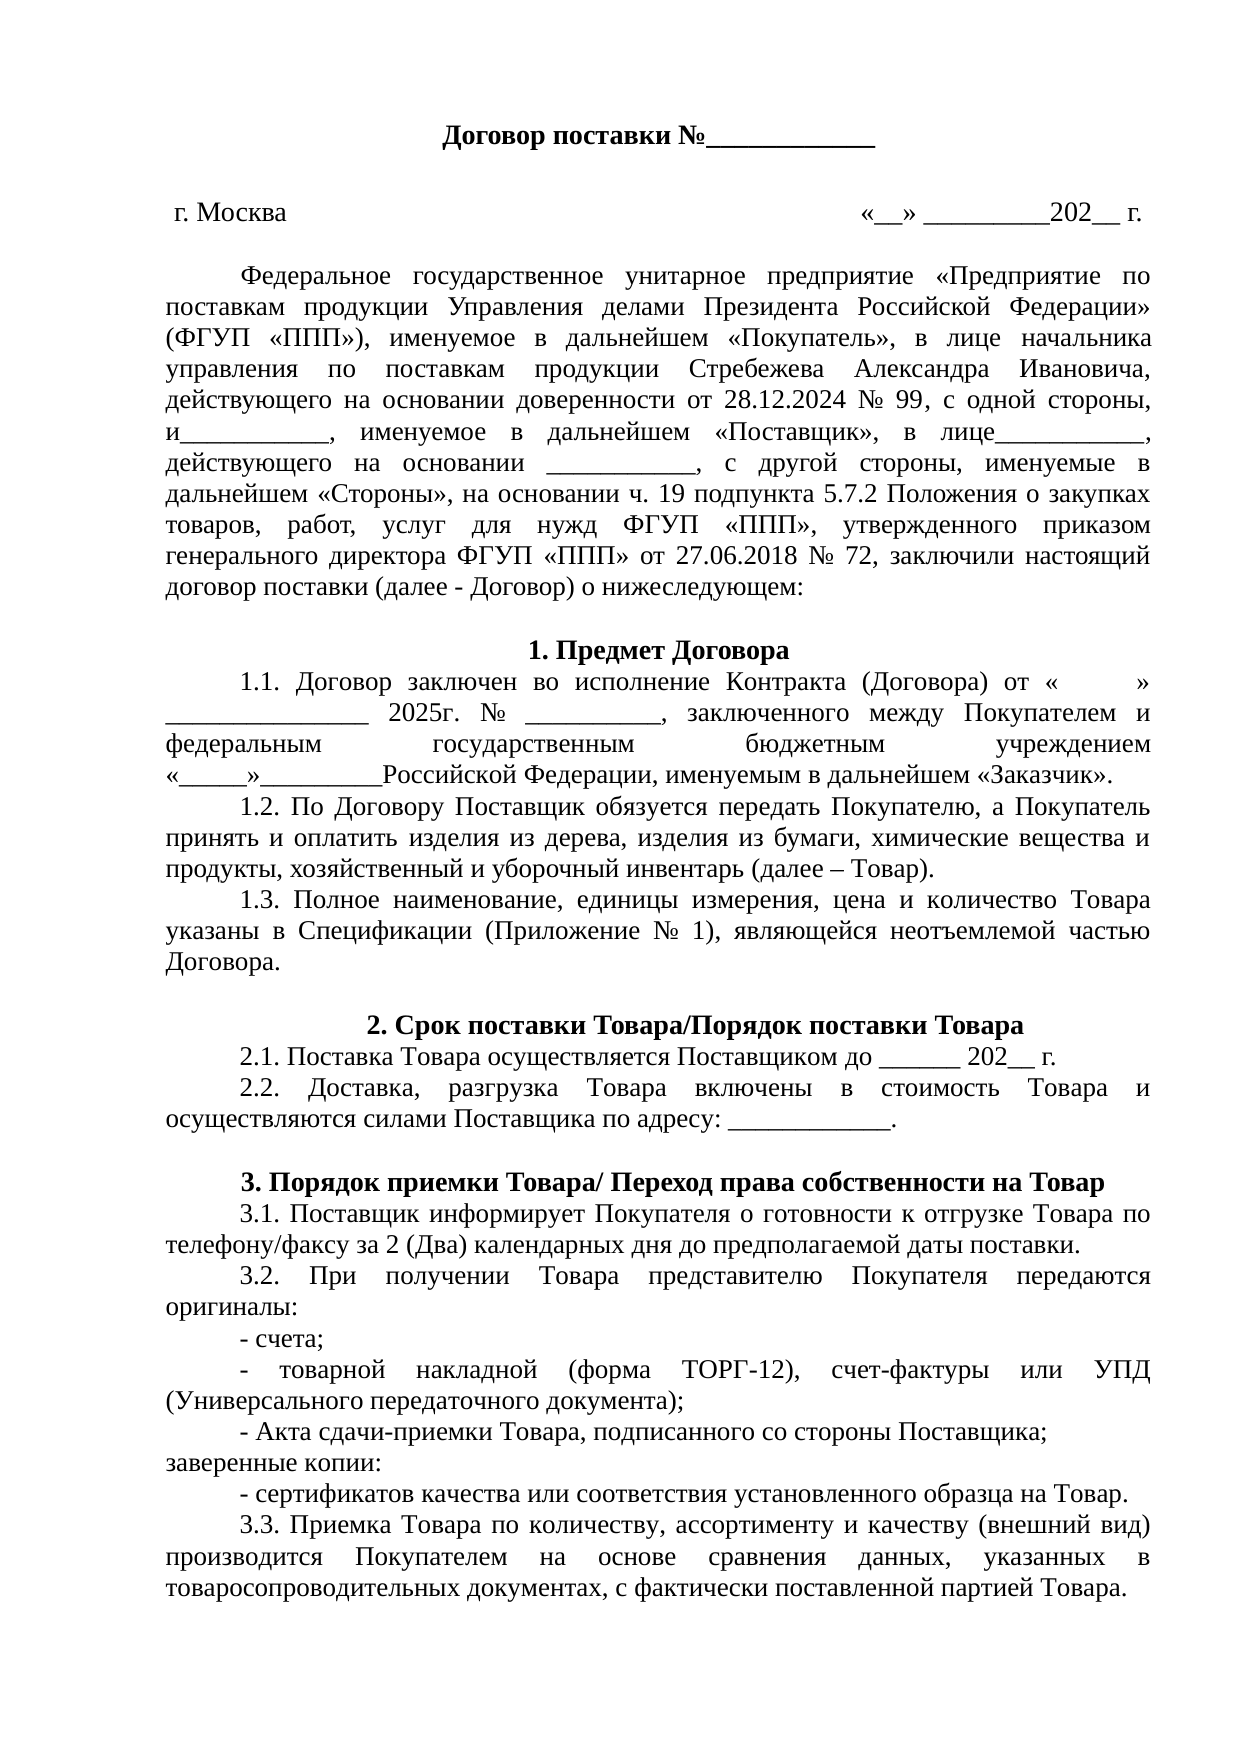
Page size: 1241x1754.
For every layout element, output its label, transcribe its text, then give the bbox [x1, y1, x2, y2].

text Договор поставки №____________ [165, 118, 1152, 151]
text 1.3. Полное наименование, единицы измерения, цена и количество Товара указаны в Спецификации (Приложение № 1), являющейся неотъемлемой частью Договора. [165, 883, 1152, 977]
text 2. Срок поставки Товара/Порядок поставки Товара [165, 1008, 1152, 1040]
text 1. Предмет Договора [165, 633, 1152, 665]
text 3.2. При получении Товара представителю Покупателя передаются оригиналы: [165, 1259, 1152, 1322]
text 3.3. Приемка Товара по количеству, ассортименту и качеству (внешний вид) производится Покупателем на основе сравнения данных, указанных в товаросопроводительных документах, с фактически поставленной партией Товара. [165, 1508, 1152, 1602]
list 2.2. Доставка, разгрузка Товара включены в стоимость Товара и осуществляются силами Поставщика по адресу: ____________. [165, 1071, 1152, 1133]
text 1.1. Договор заключен во исполнение Контракта (Договора) от « » _______________ 2025г. № __________, заключенного между Покупателем и федеральным государственным бюджетным учреждением «_____»_________Российской Федерации, именуемым в дальнейшем «Заказчик». [165, 665, 1152, 790]
text г. Москва «__» _________202__ г. [165, 195, 1152, 228]
text заверенные копии: [165, 1446, 1152, 1477]
text Федеральное государственное унитарное предприятие «Предприятие по поставкам продукции Управления делами Президента Российской Федерации» (ФГУП «ППП»), именуемое в дальнейшем «Покупатель», в лице начальника управления по поставкам продукции Стребежева Александра Ивановича, действующего на основании доверенности от 28.12.2024 № 99, с одной стороны, и___________, именуемое в дальнейшем «Поставщик», в лице___________, действующего на основании ___________, с другой стороны, именуемые в дальнейшем «Стороны», на основании ч. 19 подпункта 5.7.2 Положения о закупках товаров, работ, услуг для нужд ФГУП «ППП», утвержденного приказом генерального директора ФГУП «ППП» от 27.06.2018 № 72, заключили настоящий договор поставки (далее - Договор) о нижеследующем: [165, 259, 1152, 602]
text - товарной накладной (форма ТОРГ-12), счет-фактуры или УПД (Универсального передаточного документа); [165, 1353, 1152, 1415]
text - сертификатов качества или соответствия установленного образца на Товар. [165, 1477, 1152, 1508]
text - счета; [165, 1322, 1152, 1353]
text 3. Порядок приемки Товара/ Переход права собственности на Товар [195, 1165, 1152, 1197]
text 1.2. По Договору Поставщик обязуется передать Покупателю, а Покупатель принять и оплатить изделия из дерева, изделия из бумаги, химические вещества и продукты, хозяйственный и уборочный инвентарь (далее – Товар). [165, 790, 1152, 883]
text 3.1. Поставщик информирует Покупателя о готовности к отгрузке Товара по телефону/факсу за 2 (Два) календарных дня до предполагаемой даты поставки. [165, 1197, 1152, 1259]
text 2.1. Поставка Товара осуществляется Поставщиком до ______ 202__ г. [165, 1040, 1152, 1071]
text - Акта сдачи-приемки Товара, подписанного со стороны Поставщика; [165, 1415, 1152, 1446]
